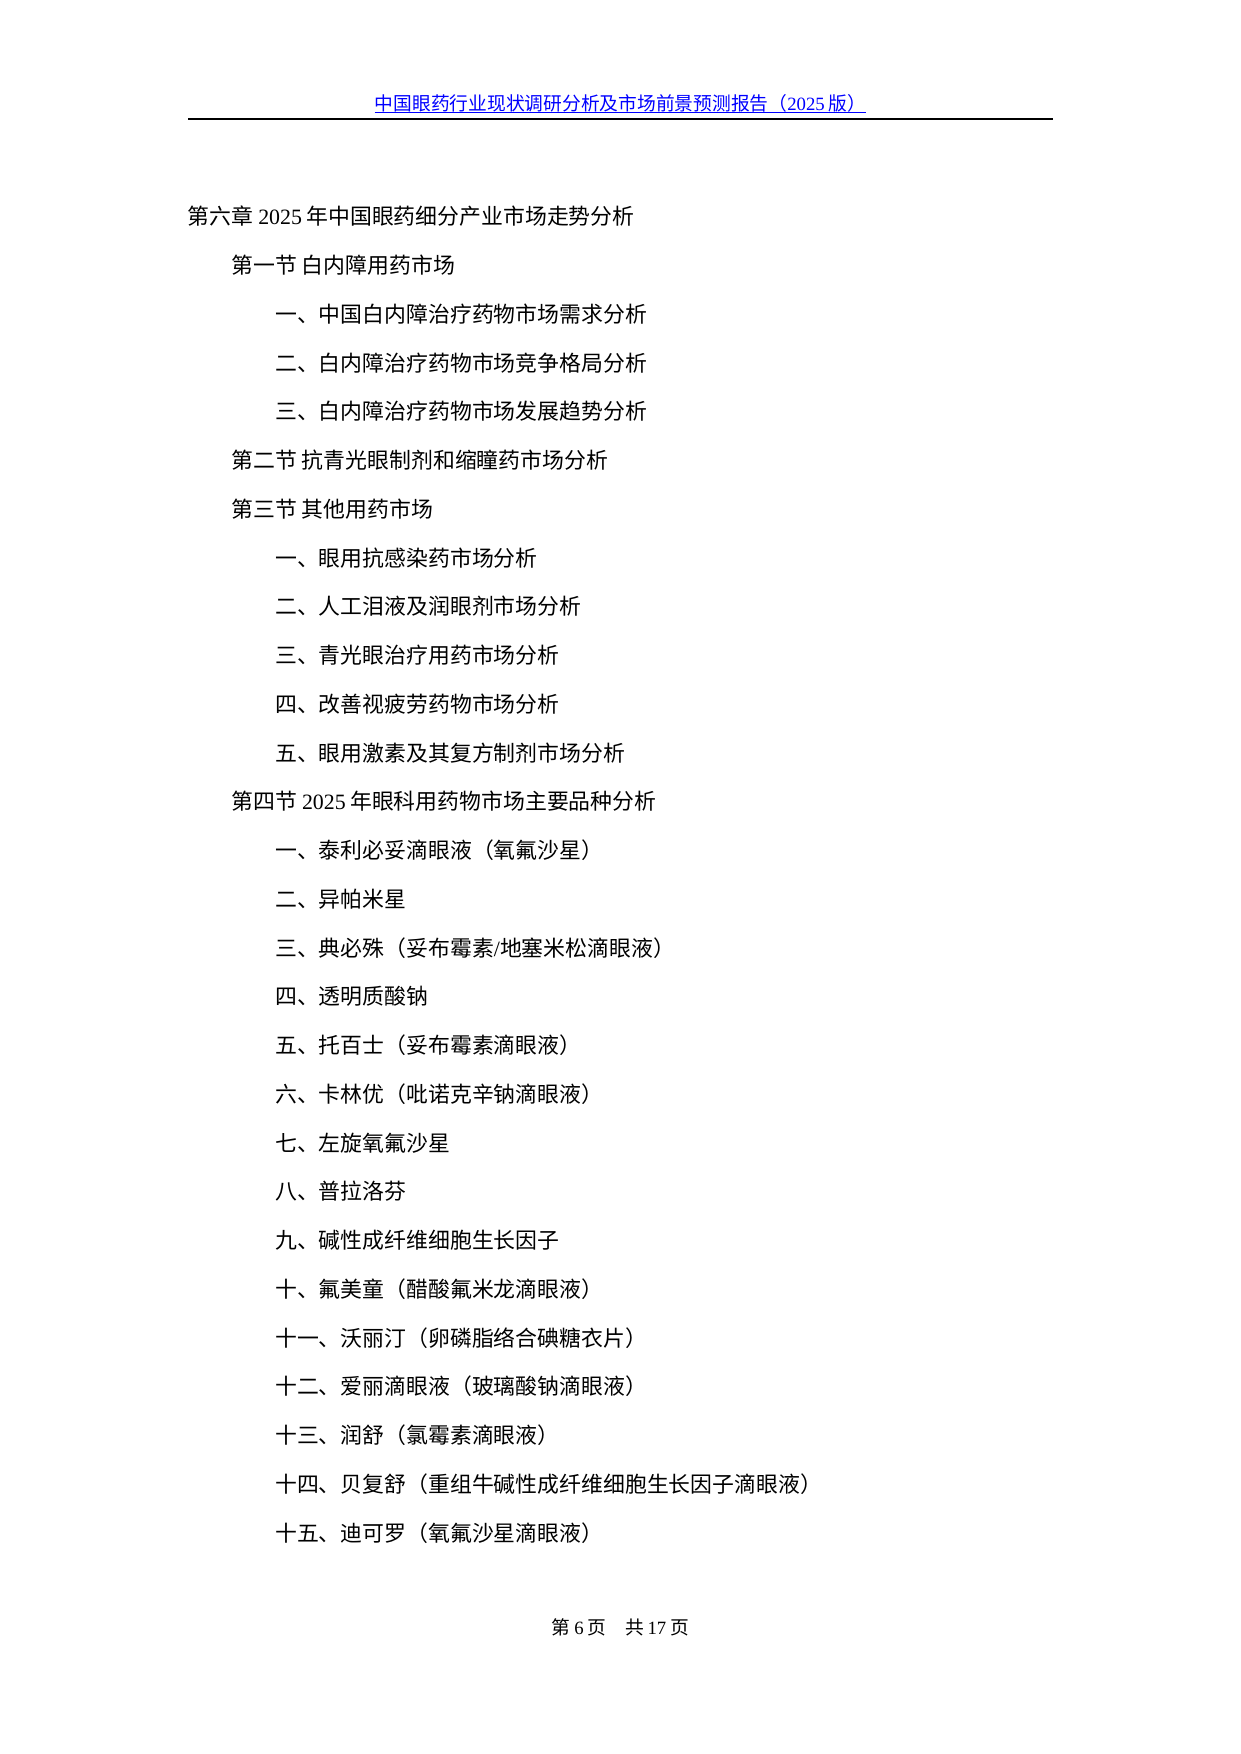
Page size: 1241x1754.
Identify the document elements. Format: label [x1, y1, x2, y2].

text [187, 150, 1053, 1548]
